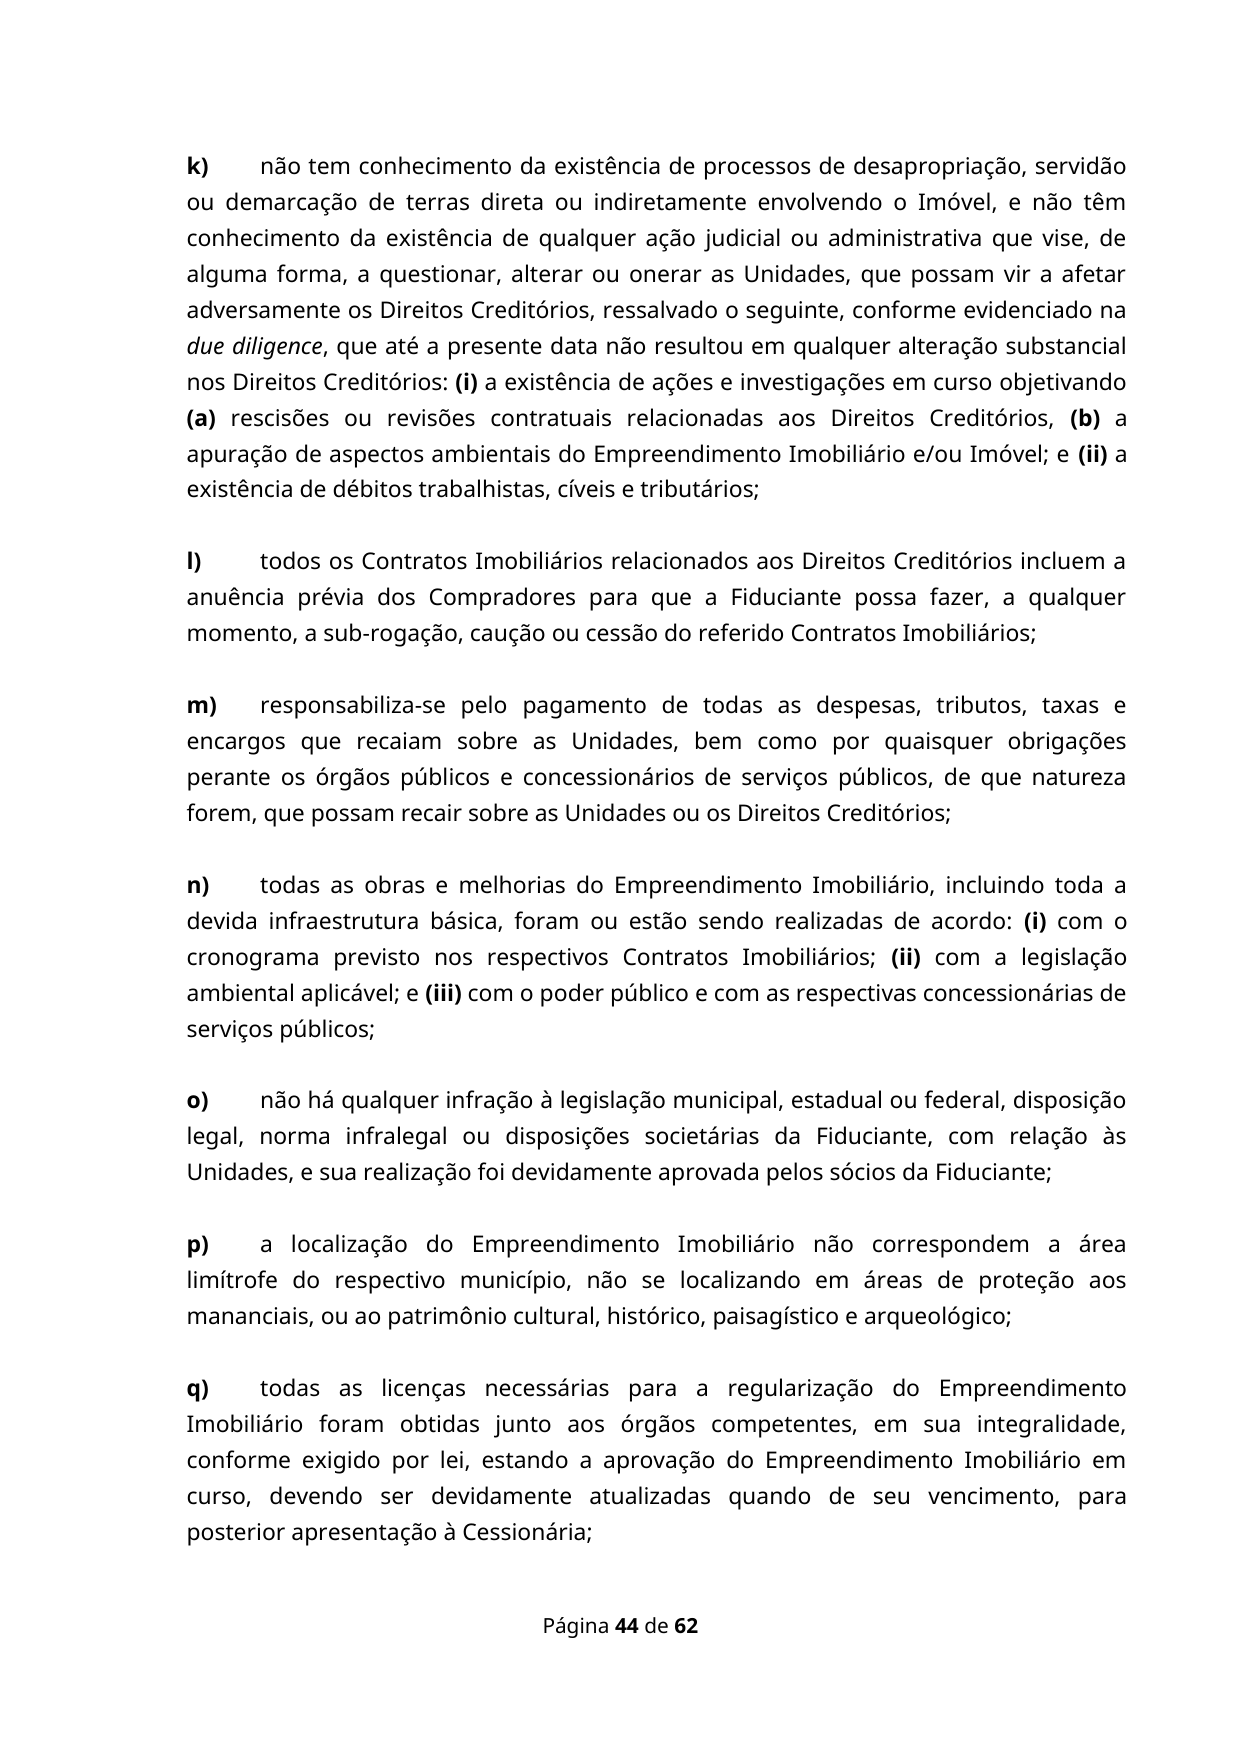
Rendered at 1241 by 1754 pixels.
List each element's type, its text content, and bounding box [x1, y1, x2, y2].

list todas as licenças necessárias para a regularização do Empreendimento Imobiliário foram obtidas junto aos órgãos competentes, em sua integralidade, conforme exigido por lei, estando a aprovação do Empreendimento Imobiliário em curso, devendo ser devidamente atualizadas quando de seu vencimento, para posterior apresentação à Cessionária; [186, 1372, 1128, 1547]
list a localização do Empreendimento Imobiliário não correspondem a área limítrofe do respectivo município, não se localizando em áreas de proteção aos mananciais, ou ao patrimônio cultural, histórico, paisagístico e arqueológico; [186, 1228, 1128, 1331]
list todos os Contratos Imobiliários relacionados aos Direitos Creditórios incluem a anuência prévia dos Compradores para que a Fiduciante possa fazer, a qualquer momento, a sub-rogação, caução ou cessão do referido Contratos Imobiliários; [186, 545, 1128, 648]
list responsabiliza-se pelo pagamento de todas as despesas, tributos, taxas e encargos que recaiam sobre as Unidades, bem como por quaisquer obrigações perante os órgãos públicos e concessionários de serviços públicos, de que natureza forem, que possam recair sobre as Unidades ou os Direitos Creditórios; [186, 689, 1128, 828]
list não tem conhecimento da existência de processos de desapropriação, servidão ou demarcação de terras direta ou indiretamente envolvendo o Imóvel, e não têm conhecimento da existência de qualquer ação judicial ou administrativa que vise, de alguma forma, a questionar, alterar ou onerar as Unidades, que possam vir a afetar adversamente os Direitos Creditórios, ressalvado o seguinte, conforme evidenciado na due diligence, que até a presente data não resultou em qualquer alteração substancial nos Direitos Creditórios: (i) a existência de ações e investigações em curso objetivando (a) rescisões ou revisões contratuais relacionadas aos Direitos Creditórios, (b) a apuração de aspectos ambientais do Empreendimento Imobiliário e/ou Imóvel; e (ii) a existência de débitos trabalhistas, cíveis e tributários; [186, 150, 1128, 505]
list todas as obras e melhorias do Empreendimento Imobiliário, incluindo toda a devida infraestrutura básica, foram ou estão sendo realizadas de acordo: (i) com o cronograma previsto nos respectivos Contratos Imobiliários; (ii) com a legislação ambiental aplicável; e (iii) com o poder público e com as respectivas concessionárias de serviços públicos; [186, 869, 1128, 1044]
list não há qualquer infração à legislação municipal, estadual ou federal, disposição legal, norma infralegal ou disposições societárias da Fiduciante, com relação às Unidades, e sua realização foi devidamente aprovada pelos sócios da Fiduciante; [186, 1084, 1128, 1187]
